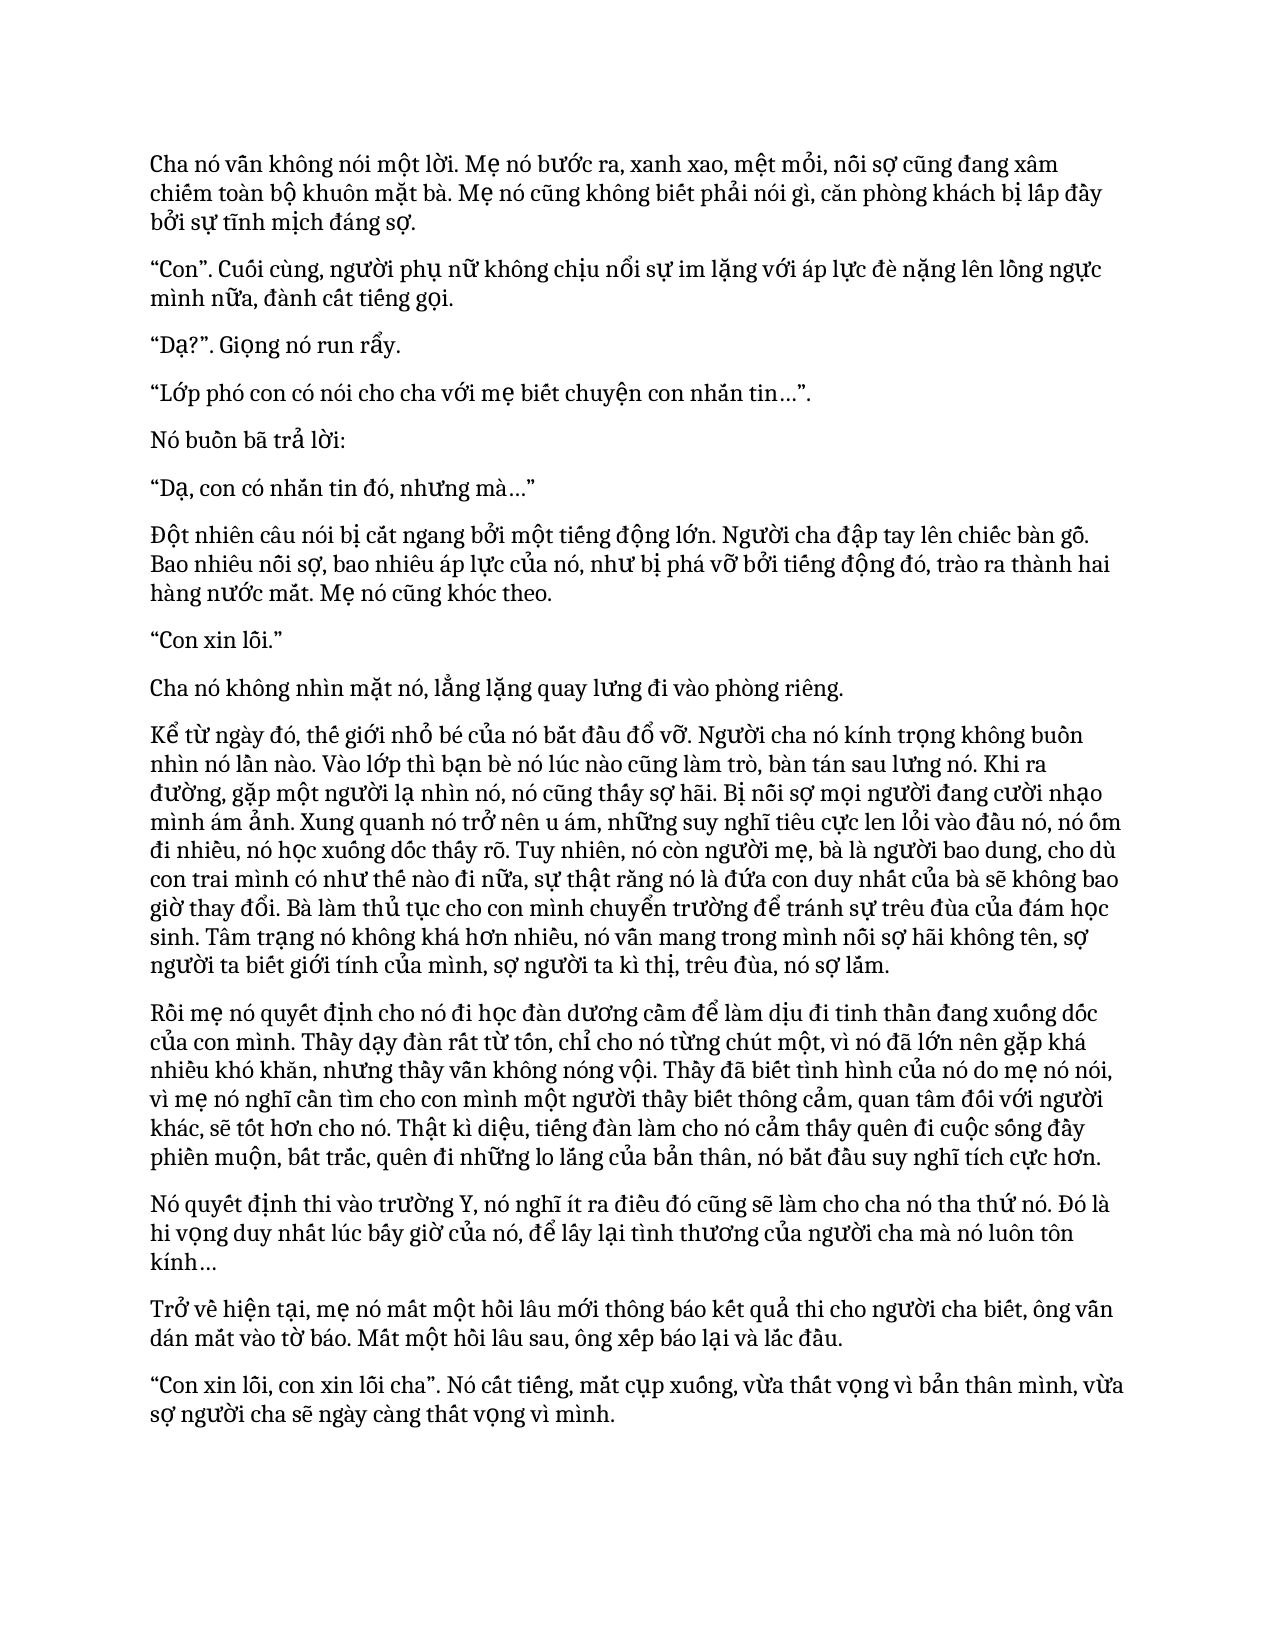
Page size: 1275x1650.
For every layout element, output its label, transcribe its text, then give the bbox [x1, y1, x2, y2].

text “Con xin lỗi, con xin lỗi cha”. Nó cất tiếng, mắt cụp xuống, vừa thất vọng vì bản thân mình, vừa sợ người cha sẽ ngày càng thất vọng vì mình. [150, 1371, 1125, 1429]
text “Dạ?”. Giọng nó run rẩy. [150, 331, 1125, 360]
text Cha nó vẫn không nói một lời. Mẹ nó bước ra, xanh xao, mệt mỏi, nỗi sợ cũng đang xâm chiếm toàn bộ khuôn mặt bà. Mẹ nó cũng không biết phải nói gì, căn phòng khách bị lấp đầy bởi sự tĩnh mịch đáng sợ. [150, 150, 1125, 236]
text “Con”. Cuối cùng, người phụ nữ không chịu nổi sự im lặng với áp lực đè nặng lên lồng ngực mình nữa, đành cất tiếng gọi. [150, 255, 1125, 312]
text “Con xin lỗi.” [150, 626, 1125, 655]
text Rồi mẹ nó quyết định cho nó đi học đàn dương cầm để làm dịu đi tinh thần đang xuống dốc của con mình. Thầy dạy đàn rất từ tốn, chỉ cho nó từng chút một, vì nó đã lớn nên gặp khá nhiều khó khăn, nhưng thầy vẫn không nóng vội. Thầy đã biết tình hình của nó do mẹ nó nói, vì mẹ nó nghĩ cần tìm cho con mình một người thầy biết thông cảm, quan tâm đối với người khác, sẽ tốt hơn cho nó. Thật kì diệu, tiếng đàn làm cho nó cảm thấy quên đi cuộc sống đầy phiền muộn, bất trắc, quên đi những lo lắng của bản thân, nó bắt đầu suy nghĩ tích cực hơn. [150, 999, 1125, 1171]
text “Lớp phó con có nói cho cha với mẹ biết chuyện con nhắn tin…”. [150, 379, 1125, 407]
text Kể từ ngày đó, thế giới nhỏ bé của nó bắt đầu đổ vỡ. Người cha nó kính trọng không buồn nhìn nó lần nào. Vào lớp thì bạn bè nó lúc nào cũng làm trò, bàn tán sau lưng nó. Khi ra đường, gặp một người lạ nhìn nó, nó cũng thấy sợ hãi. Bị nỗi sợ mọi người đang cười nhạo mình ám ảnh. Xung quanh nó trở nên u ám, những suy nghĩ tiêu cực len lỏi vào đầu nó, nó ốm đi nhiều, nó học xuống dốc thấy rõ. Tuy nhiên, nó còn người mẹ, bà là người bao dung, cho dù con trai mình có như thế nào đi nữa, sự thật rằng nó là đứa con duy nhất của bà sẽ không bao giờ thay đổi. Bà làm thủ tục cho con mình chuyển trường để tránh sự trêu đùa của đám học sinh. Tâm trạng nó không khá hơn nhiều, nó vẫn mang trong mình nỗi sợ hãi không tên, sợ người ta biết giới tính của mình, sợ người ta kì thị, trêu đùa, nó sợ lắm. [150, 721, 1125, 980]
text Nó quyết định thi vào trường Y, nó nghĩ ít ra điều đó cũng sẽ làm cho cha nó tha thứ nó. Đó là hi vọng duy nhất lúc bấy giờ của nó, để lấy lại tình thương của người cha mà nó luôn tôn kính… [150, 1190, 1125, 1276]
text Nó buồn bã trả lời: [150, 426, 1125, 455]
text Đột nhiên câu nói bị cắt ngang bởi một tiếng động lớn. Người cha đập tay lên chiếc bàn gỗ. Bao nhiêu nỗi sợ, bao nhiêu áp lực của nó, như bị phá vỡ bởi tiếng động đó, trào ra thành hai hàng nước mắt. Mẹ nó cũng khóc theo. [150, 521, 1125, 607]
text Trở về hiện tại, mẹ nó mất một hồi lâu mới thông báo kết quả thi cho người cha biết, ông vẫn dán mắt vào tờ báo. Mất một hồi lâu sau, ông xếp báo lại và lắc đầu. [150, 1295, 1125, 1352]
text Cha nó không nhìn mặt nó, lẳng lặng quay lưng đi vào phòng riêng. [150, 674, 1125, 702]
text “Dạ, con có nhắn tin đó, nhưng mà…” [150, 474, 1125, 502]
